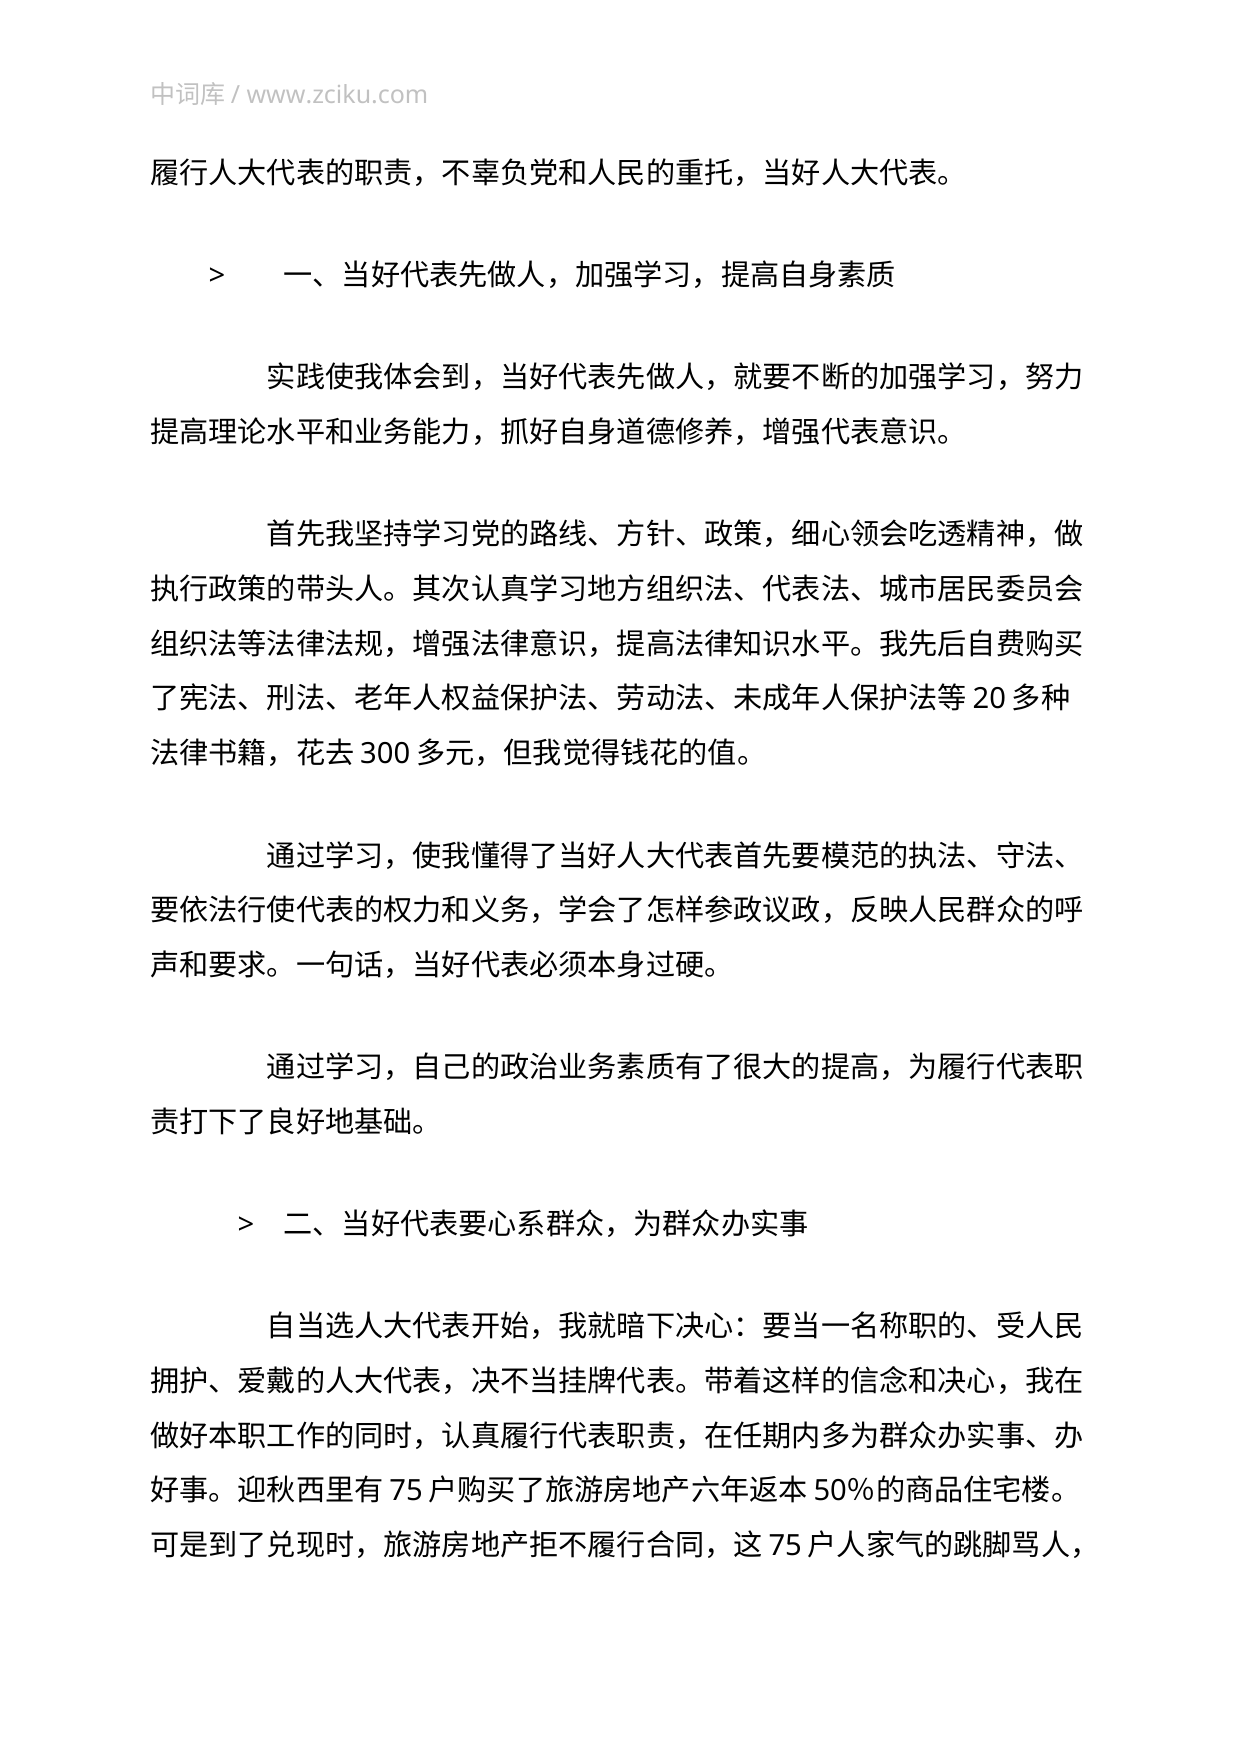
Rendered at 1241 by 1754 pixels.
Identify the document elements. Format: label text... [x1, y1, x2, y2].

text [150, 150, 1090, 192]
text 通过学习，自己的政治业务素质有了很大的提高，为履行代表职责打下了良好地基础。 [150, 1044, 1090, 1141]
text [150, 1302, 1090, 1564]
text > 一、当好代表先做人，加强学习，提高自身素质 [150, 252, 1090, 294]
text > 二、当好代表要心系群众，为群众办实事 [150, 1200, 1090, 1243]
text 首先我坚持学习党的路线、方针、政策，细心领会吃透精神，做执行政策的带头人。其次认真学习地方组织法、代表法、城市居民委员会组织法等法律法规，增强法律意识，提高法律知识水平。我先后自费购买了宪法、刑法、老年人权益保护法、劳动法、未成年人保护法等20多种法律书籍，花去300多元，但我觉得钱花的值。 [150, 510, 1090, 772]
text 通过学习，使我懂得了当好人大代表首先要模范的执法、守法、要依法行使代表的权力和义务，学会了怎样参政议政，反映人民群众的呼声和要求。一句话，当好代表必须本身过硬。 [150, 832, 1090, 984]
text 实践使我体会到，当好代表先做人，就要不断的加强学习，努力提高理论水平和业务能力，抓好自身道德修养，增强代表意识。 [150, 354, 1090, 451]
